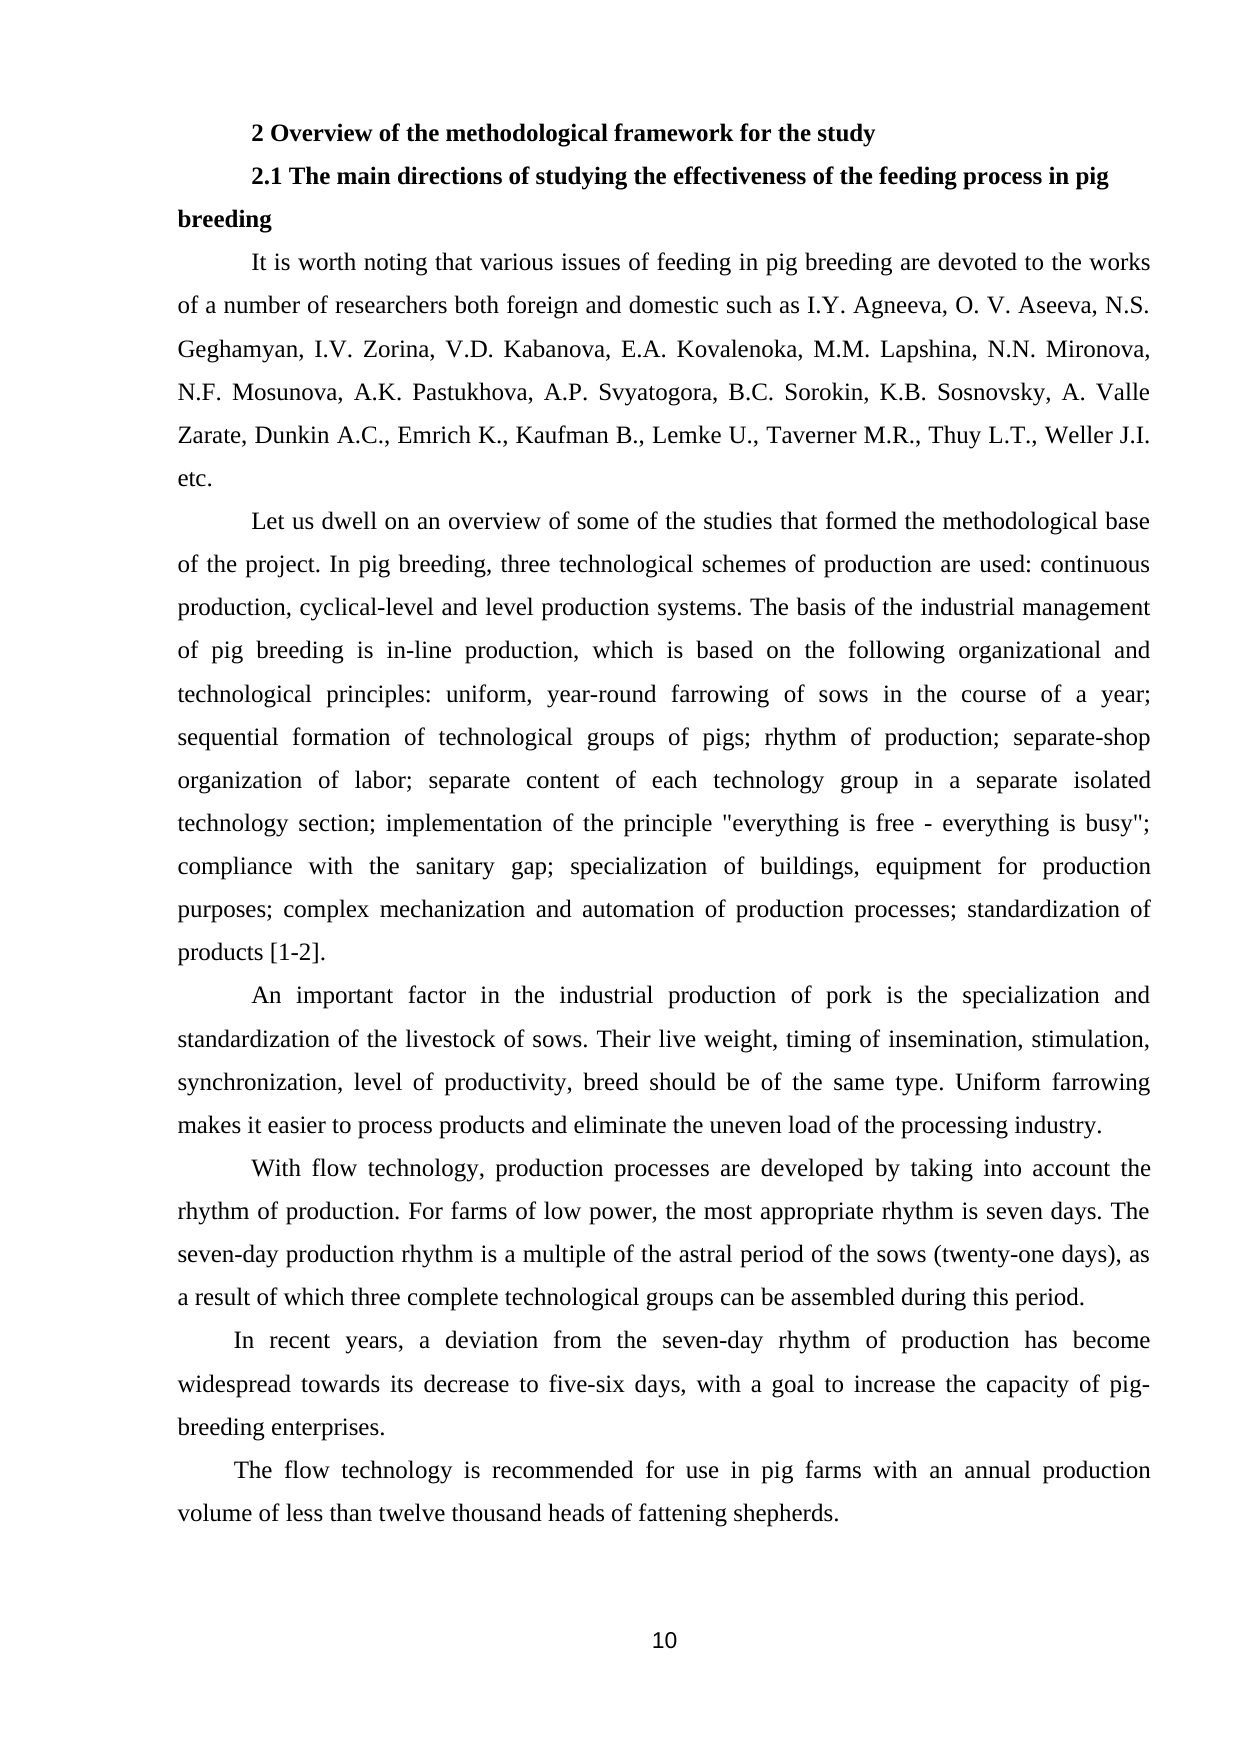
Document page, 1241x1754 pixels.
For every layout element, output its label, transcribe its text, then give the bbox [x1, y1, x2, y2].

text In recent years, a deviation from the seven-day rhythm of production has become widespread towards its decrease to five-six days, with a goal to increase the capacity of pig-breeding enterprises. [177, 1326, 1152, 1441]
subtitle 2.1 The main directions of studying the effectiveness of the feeding process in pig breeding [177, 161, 1152, 233]
text It is worth noting that various issues of feeding in pig breeding are devoted to the works of a number of researchers both foreign and domestic such as I.Y. Agneeva, O. V. Aseeva, N.S. Geghamyan, I.V. Zorina, V.D. Kabanova, E.A. Kovalenoka, M.M. Lapshina, N.N. Mironova, N.F. Mosunova, A.K. Pastukhova, A.P. Svyatogora, B.C. Sorokin, K.B. Sosnovsky, A. Valle Zarate, Dunkin A.C., Emrich K., Kaufman B., Lemke U., Taverner M.R., Thuy L.T., Weller J.I. etc. [177, 247, 1152, 492]
subtitle 2 Overview of the methodological framework for the study [177, 118, 1152, 147]
text Let us dwell on an overview of some of the studies that formed the methodological base of the project. In pig breeding, three technological schemes of production are used: continuous production, cyclical-level and level production systems. The basis of the industrial management of pig breeding is in-line production, which is based on the following organizational and technological principles: uniform, year-round farrowing of sows in the course of a year; sequential formation of technological groups of pigs; rhythm of production; separate-shop organization of labor; separate content of each technology group in a separate isolated technology section; implementation of the principle "everything is free - everything is busy"; compliance with the sanitary gap; specialization of buildings, equipment for production purposes; complex mechanization and automation of production processes; standardization of products [1-2]. [177, 506, 1152, 966]
text The flow technology is recommended for use in pig farms with an annual production volume of less than twelve thousand heads of fattening shepherds. [177, 1455, 1152, 1527]
text With flow technology, production processes are developed by taking into account the rhythm of production. For farms of low power, the most appropriate rhythm is seven days. The seven-day production rhythm is a multiple of the astral period of the sows (twenty-one days), as a result of which three complete technological groups can be assembled during this period. [177, 1153, 1152, 1311]
text An important factor in the industrial production of pork is the specialization and standardization of the livestock of sows. Their live weight, timing of insemination, stimulation, synchronization, level of productivity, breed should be of the same type. Uniform farrowing makes it easier to process products and eliminate the uneven load of the processing industry. [177, 981, 1152, 1139]
